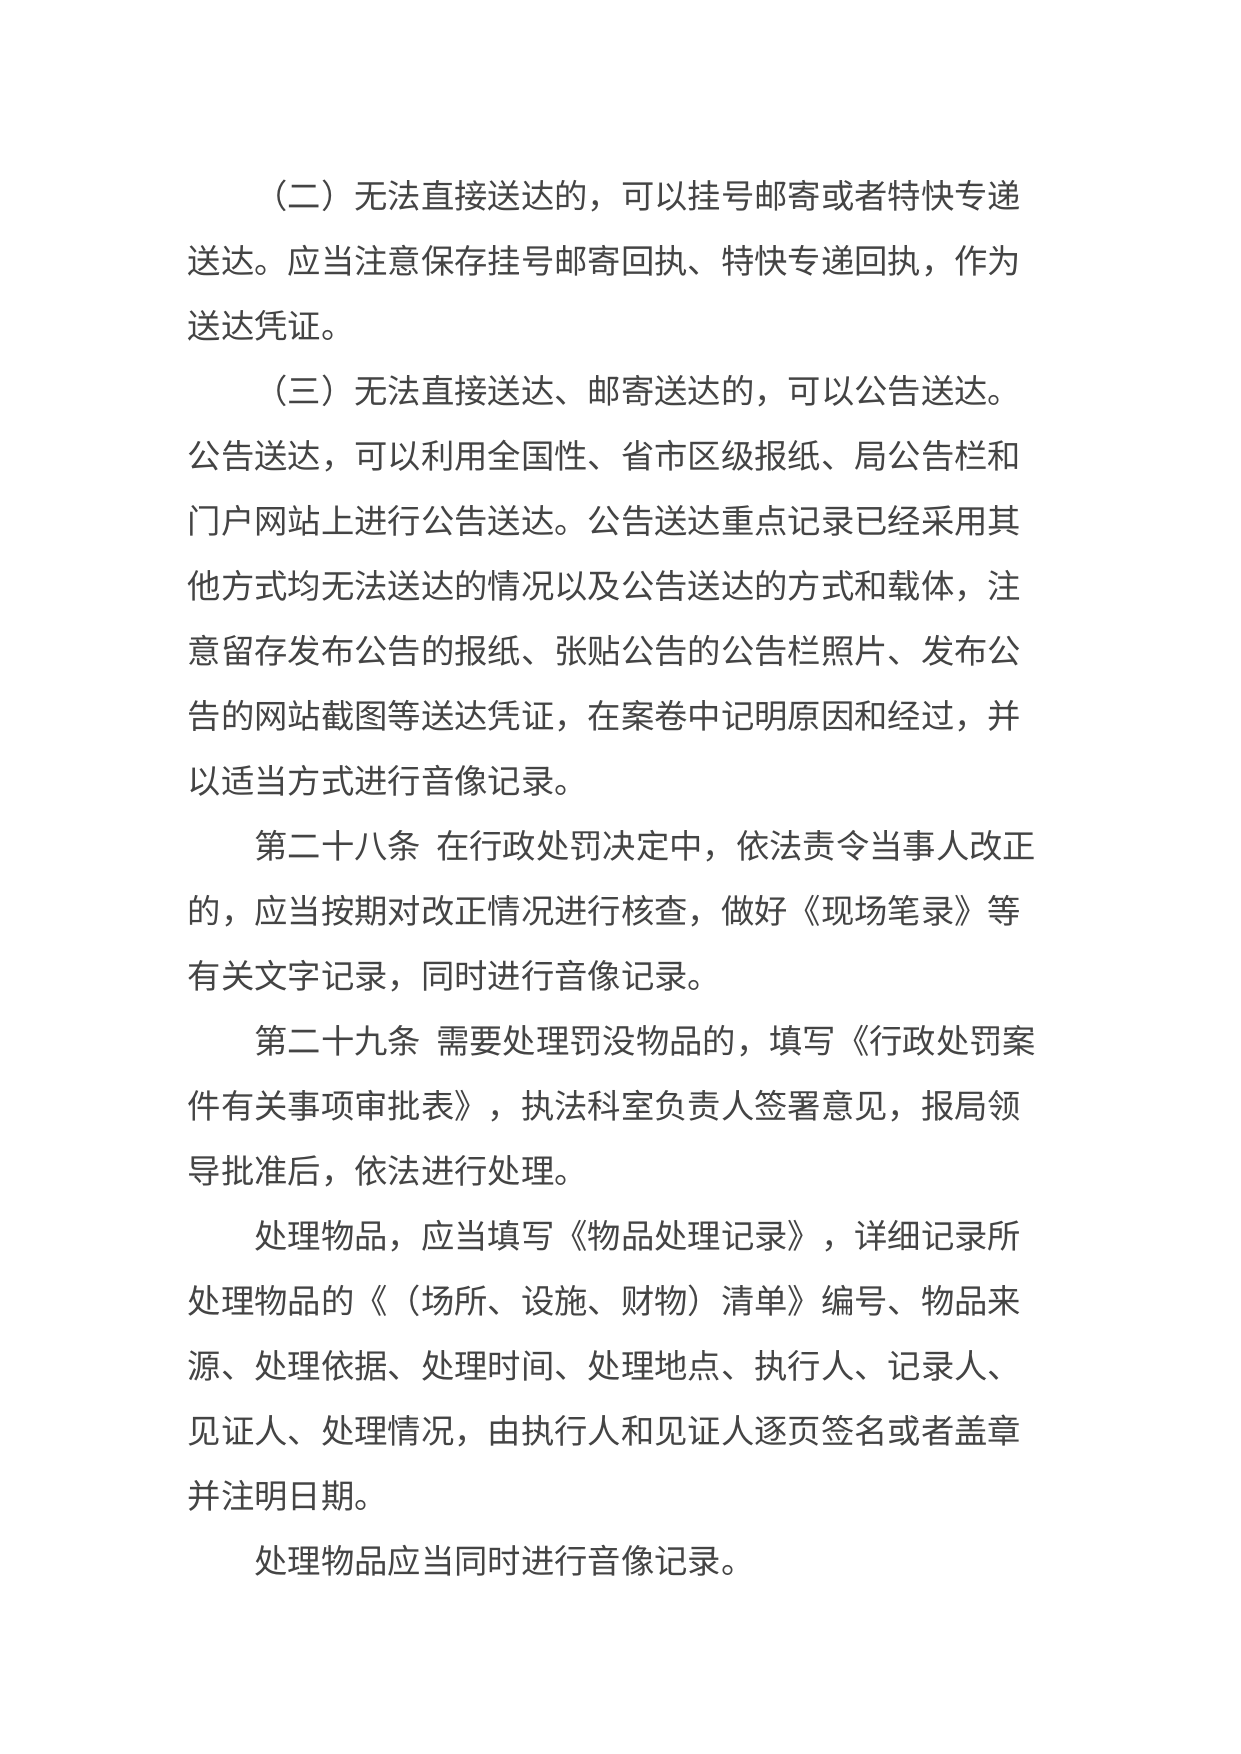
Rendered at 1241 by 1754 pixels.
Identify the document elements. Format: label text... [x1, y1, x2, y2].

text 第二十九条 需要处理罚没物品的，填写《行政处罚案件有关事项审批表》，执法科室负责人签署意见，报局领导批准后，依法进行处理。 [187, 1007, 1053, 1202]
text （二）无法直接送达的，可以挂号邮寄或者特快专递送达。应当注意保存挂号邮寄回执、特快专递回执，作为送达凭证。 [187, 162, 1053, 357]
text 第二十八条 在行政处罚决定中，依法责令当事人改正的，应当按期对改正情况进行核查，做好《现场笔录》等有关文字记录，同时进行音像记录。 [187, 812, 1053, 1007]
text （三）无法直接送达、邮寄送达的，可以公告送达。公告送达，可以利用全国性、省市区级报纸、局公告栏和门户网站上进行公告送达。公告送达重点记录已经采用其他方式均无法送达的情况以及公告送达的方式和载体，注意留存发布公告的报纸、张贴公告的公告栏照片、发布公告的网站截图等送达凭证，在案卷中记明原因和经过，并以适当方式进行音像记录。 [187, 357, 1053, 812]
text 处理物品，应当填写《物品处理记录》，详细记录所处理物品的《（场所、设施、财物）清单》编号、物品来源、处理依据、处理时间、处理地点、执行人、记录人、见证人、处理情况，由执行人和见证人逐页签名或者盖章并注明日期。 [187, 1202, 1053, 1527]
text 处理物品应当同时进行音像记录。 [187, 1527, 1053, 1592]
